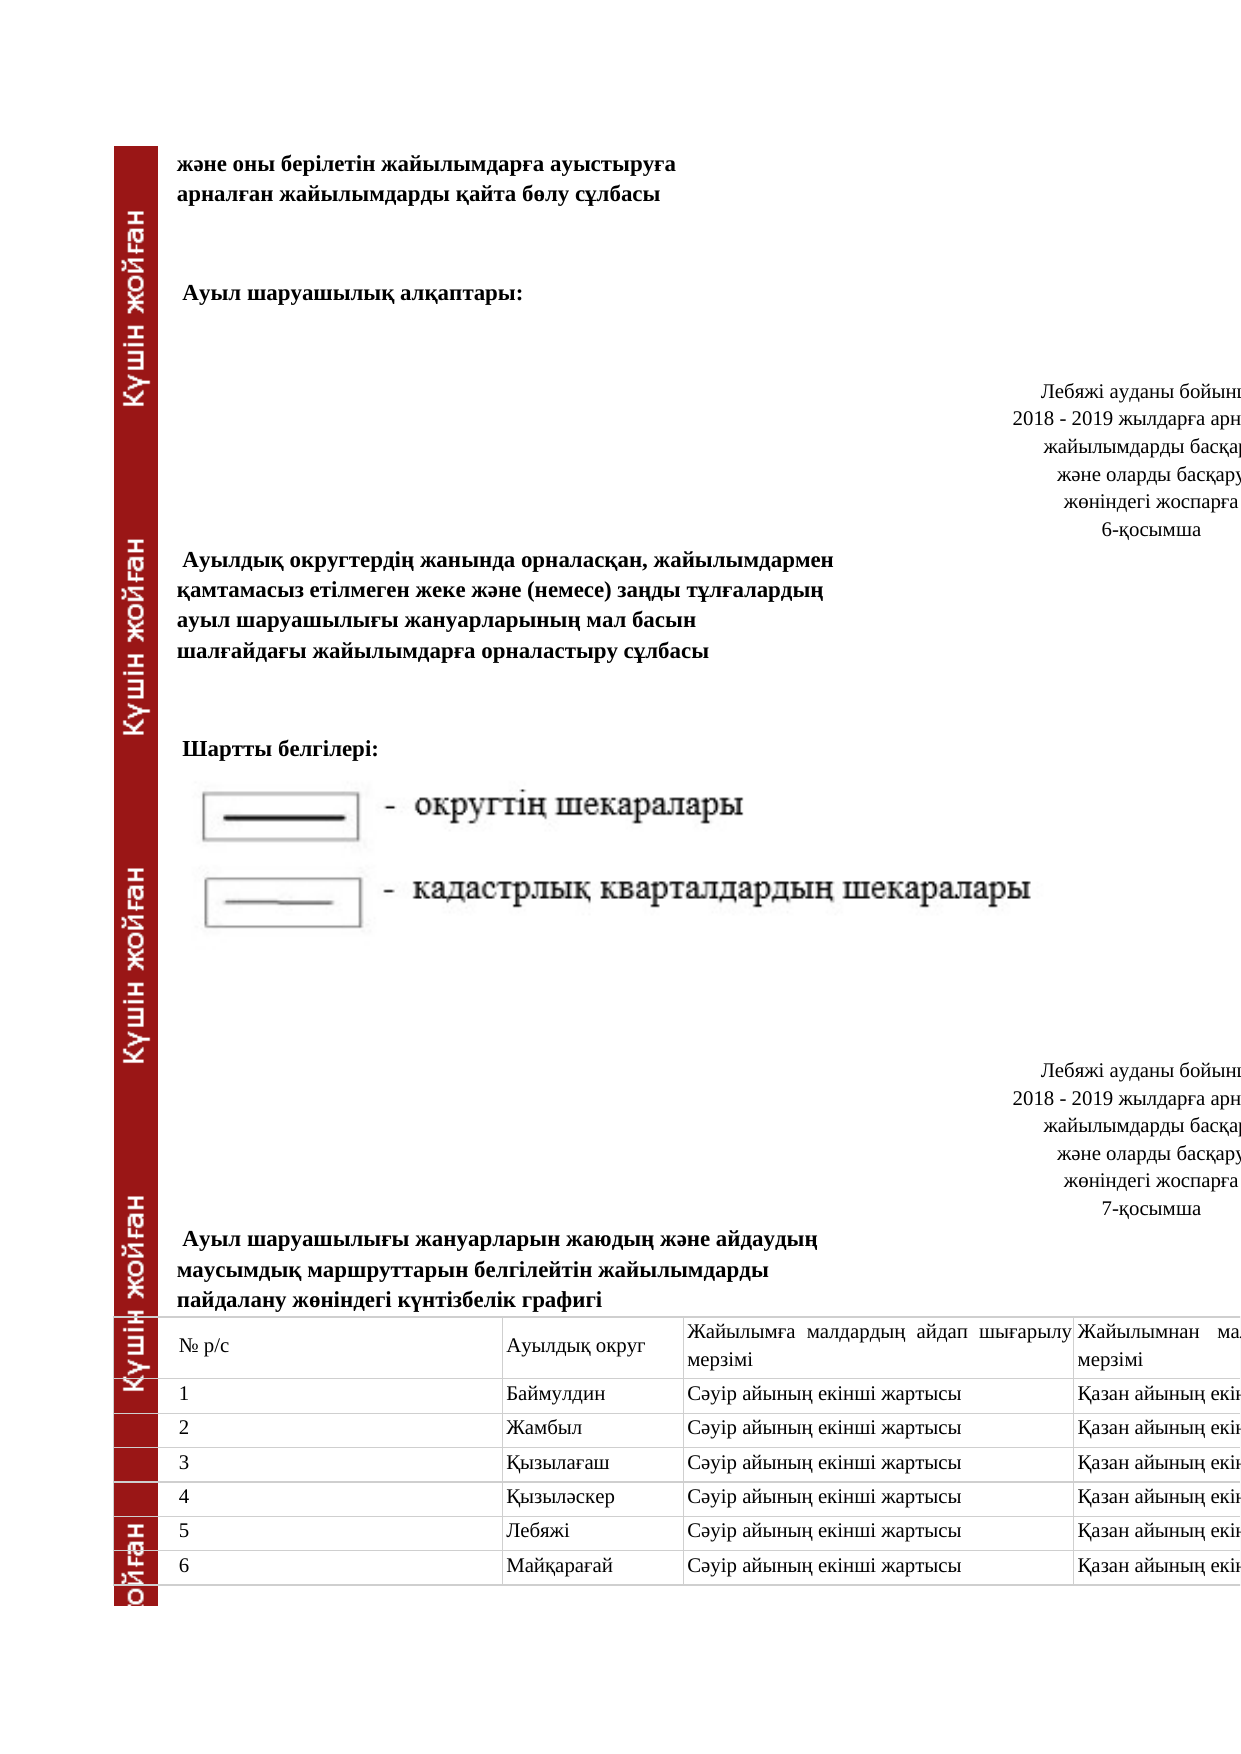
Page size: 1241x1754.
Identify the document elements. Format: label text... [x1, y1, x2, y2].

picture [114, 1586, 158, 1606]
table_cell Лебяжі [503, 1517, 683, 1550]
picture [114, 305, 158, 377]
picture [114, 663, 158, 735]
table_cell Жамбыл [503, 1414, 683, 1447]
picture [114, 762, 158, 1056]
table_cell Қызыләскер [503, 1483, 683, 1516]
table_cell 5 [114, 1517, 502, 1550]
table_cell 4 [114, 1483, 502, 1516]
table_cell Сәуір айының екінші жартысы [684, 1379, 1073, 1412]
table_header Лебяжі ауданы бойынша 2018 - 2019 жылдарға арналған жайылымдарды басқару және оларды басқару жөніндегі жоспарға 7-қосымша [912, 1056, 1240, 1226]
picture [114, 207, 158, 279]
table_cell Қызылағаш [503, 1448, 683, 1481]
picture [176, 765, 1056, 989]
table_cell Сәуір айының екінші жартысы [684, 1448, 1073, 1481]
table_cell 1 [114, 1379, 502, 1412]
table_cell Қазан айының екінші жартысы [1074, 1379, 1240, 1412]
table_cell 2 [114, 1414, 502, 1447]
table_cell Сәуір айының екінші жартысы [684, 1517, 1073, 1550]
table_cell Баймулдин [503, 1379, 683, 1412]
table_header Жайылымға малдардың айдап шығарылу мерзімі [684, 1318, 1073, 1378]
table_cell Майқарағай [503, 1551, 683, 1584]
table_cell Қазан айының екінші жартысы [1074, 1517, 1240, 1550]
table_cell Қазан айының екінші жартысы [1074, 1414, 1240, 1447]
table_cell Қазан айының екінші жартысы [1074, 1448, 1240, 1481]
picture [114, 1312, 158, 1316]
table_cell Сәуір айының екінші жартысы [684, 1483, 1073, 1516]
table_header [101, 377, 912, 546]
text Ауылдық округтердің жанында орналасқан, жайылымдармен қамтамасыз етілмеген жеке және (немесе) заңды тұлғалардың ауыл шаруашылығы жануарларының мал басын шалғайдағы жайылымдарға орналастыру сұлбасы [112, 546, 1128, 663]
table_header Лебяжі ауданы бойынша 2018 - 2019 жылдарға арналған жайылымдарды басқару және оларды басқару жөніндегі жоспарға 6-қосымша [912, 377, 1240, 546]
text Шартты белгілері: [112, 735, 1128, 762]
text Ауыл шаруашылығы жануарларын жаюдың және айдаудың маусымдық маршруттарын белгілейтін жайылымдарды пайдалану жөніндегі күнтізбелік графигі [112, 1226, 1128, 1312]
table_cell Қазан айының екінші жартысы [1074, 1551, 1240, 1584]
table_header [101, 1056, 912, 1226]
picture [114, 146, 158, 150]
table_cell Сәуір айының екінші жартысы [684, 1551, 1073, 1584]
table_cell 3 [114, 1448, 502, 1481]
text Ауыл шаруашылық алқаптары: [112, 279, 1128, 305]
table_cell Сәуір айының екінші жартысы [684, 1414, 1073, 1447]
table_header Жайылымнан малдарын қайтару мерзімі [1074, 1318, 1240, 1378]
table_header Ауылдық округ [503, 1318, 683, 1378]
table_cell 6 [114, 1551, 502, 1584]
table_cell Қазан айының екінші жартысы [1074, 1483, 1240, 1516]
table_header № р/с [114, 1318, 502, 1378]
